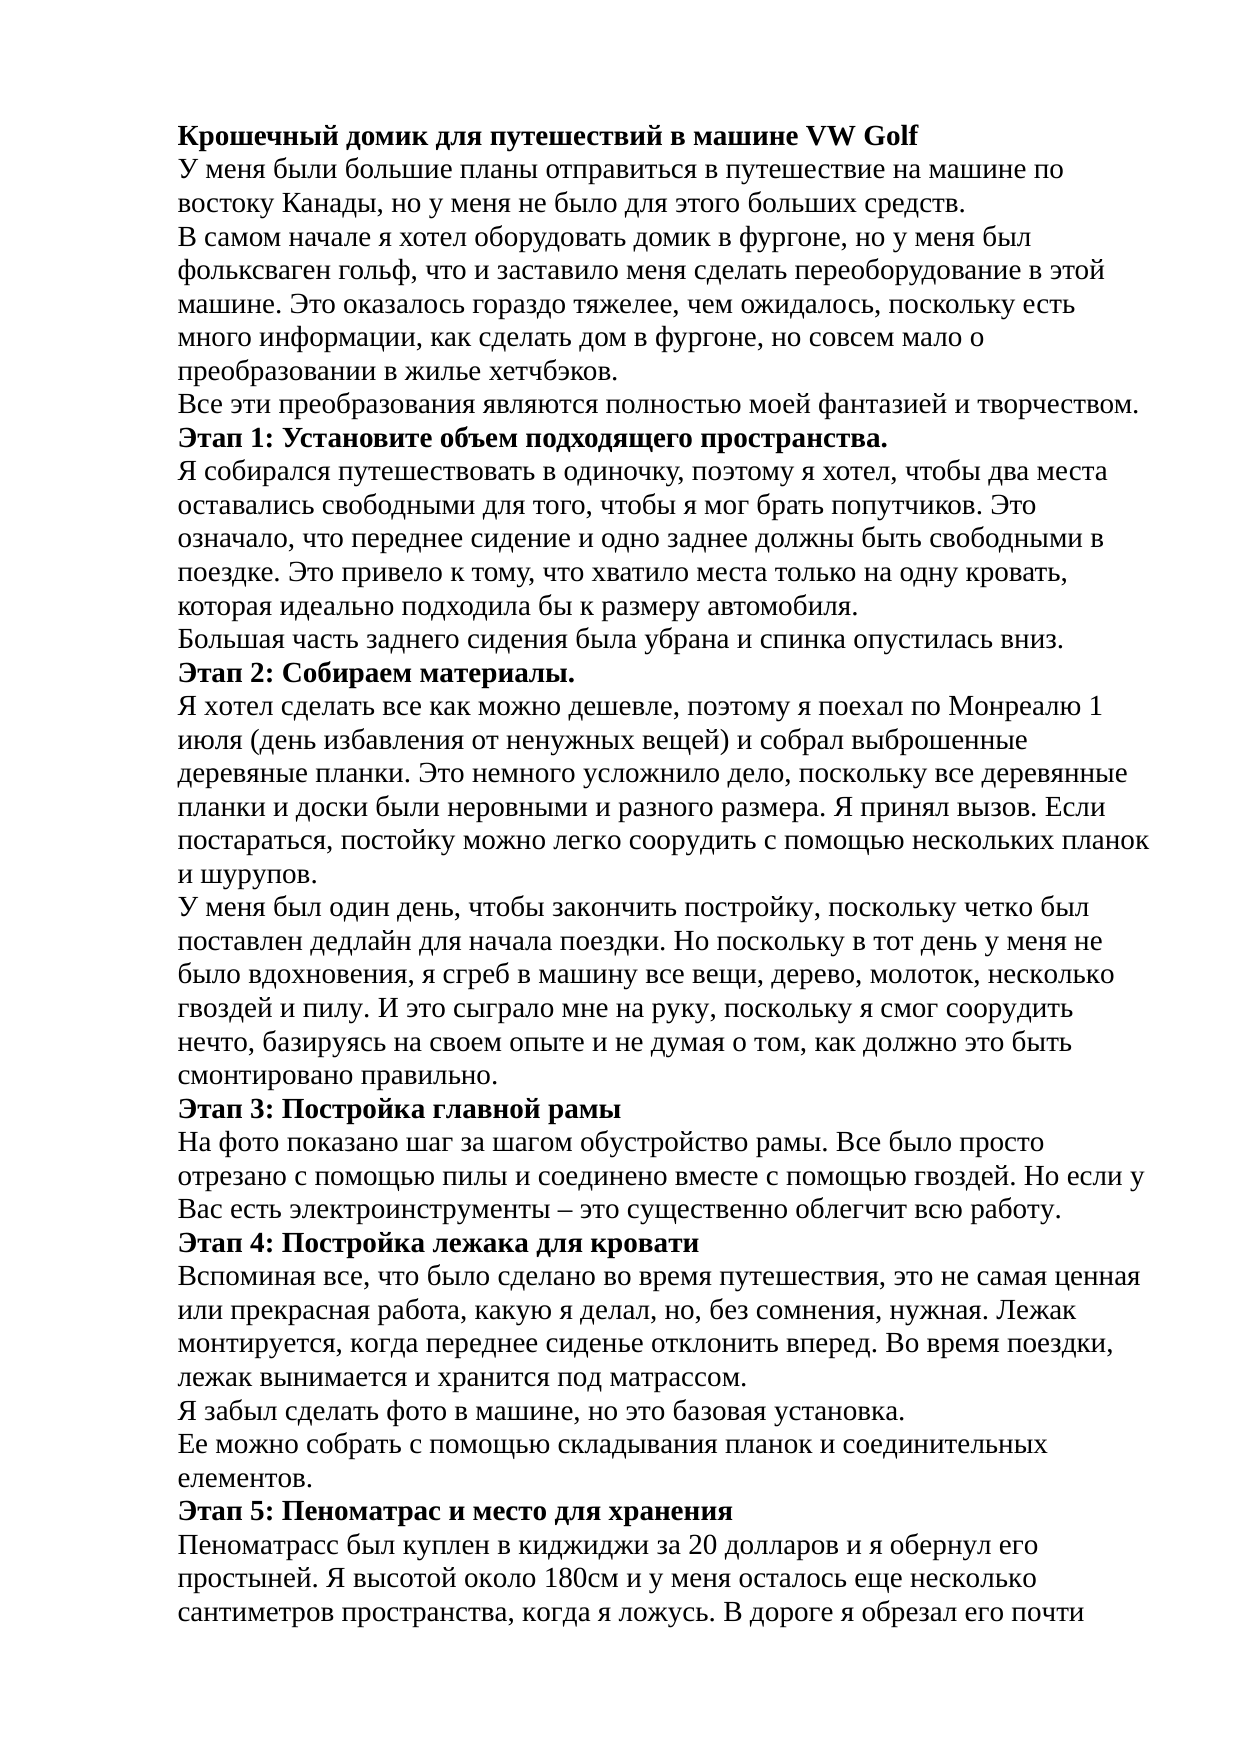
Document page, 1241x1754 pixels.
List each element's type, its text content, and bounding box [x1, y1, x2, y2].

text Крошечный домик для путешествий в машине VW Golf [177, 118, 1152, 152]
text Я хотел сделать все как можно дешевле, поэтому я поехал по Монреалю 1 июля (день избавления от ненужных вещей) и собрал выброшенные деревяные планки. Это немного усложнило дело, поскольку все деревянные планки и доски были неровными и разного размера. Я принял вызов. Если постараться, постойку можно легко соорудить с помощью нескольких планок и шурупов. [177, 688, 1152, 889]
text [177, 1527, 1152, 1627]
text Большая часть заднего сидения была убрана и спинка опустилась вниз. [177, 621, 1152, 655]
text Этап 5: Пеноматрас и место для хранения [177, 1493, 1152, 1527]
text Ее можно собрать с помощью складывания планок и соединительных елементов. [177, 1426, 1152, 1493]
text Этап 2: Собираем материалы. [177, 655, 1152, 688]
text Этап 4: Постройка лежака для кровати [177, 1225, 1152, 1258]
text У меня были большие планы отправиться в путешествие на машине по востоку Канады, но у меня не было для этого больших средств. [177, 152, 1152, 219]
text Этап 1: Установите объем подходящего пространства. [177, 420, 1152, 453]
text У меня был один день, чтобы закончить постройку, поскольку четко был поставлен дедлайн для начала поездки. Но поскольку в тот день у меня не было вдохновения, я сгреб в машину все вещи, дерево, молоток, несколько гвоздей и пилу. И это сыграло мне на руку, поскольку я смог соорудить нечто, базируясь на своем опыте и не думая о том, как должно это быть смонтировано правильно. [177, 889, 1152, 1091]
text Я забыл сделать фото в машине, но это базовая установка. [177, 1393, 1152, 1426]
text Все эти преобразования являются полностью моей фантазией и творчеством. [177, 386, 1152, 420]
text Вспоминая все, что было сделано во время путешествия, это не самая ценная или прекрасная работа, какую я делал, но, без сомнения, нужная. Лежак монтируется, когда переднее сиденье отклонить вперед. Во время поездки, лежак вынимается и хранится под матрассом. [177, 1258, 1152, 1393]
text На фото показано шаг за шагом обустройство рамы. Все было просто отрезано с помощью пилы и соединено вместе с помощью гвоздей. Но если у Вас есть электроинструменты – это существенно облегчит всю работу. [177, 1124, 1152, 1225]
text Я собирался путешествовать в одиночку, поэтому я хотел, чтобы два места оставались свободными для того, чтобы я мог брать попутчиков. Это означало, что переднее сидение и одно заднее должны быть свободными в поездке. Это привело к тому, что хватило места только на одну кровать, которая идеально подходила бы к размеру автомобиля. [177, 453, 1152, 621]
text В самом начале я хотел оборудовать домик в фургоне, но у меня был фольксваген гольф, что и заставило меня сделать переоборудование в этой машине. Это оказалось гораздо тяжелее, чем ожидалось, поскольку есть много информации, как сделать дом в фургоне, но совсем мало о преобразовании в жилье хетчбэков. [177, 219, 1152, 386]
text Этап 3: Постройка главной рамы [177, 1091, 1152, 1124]
